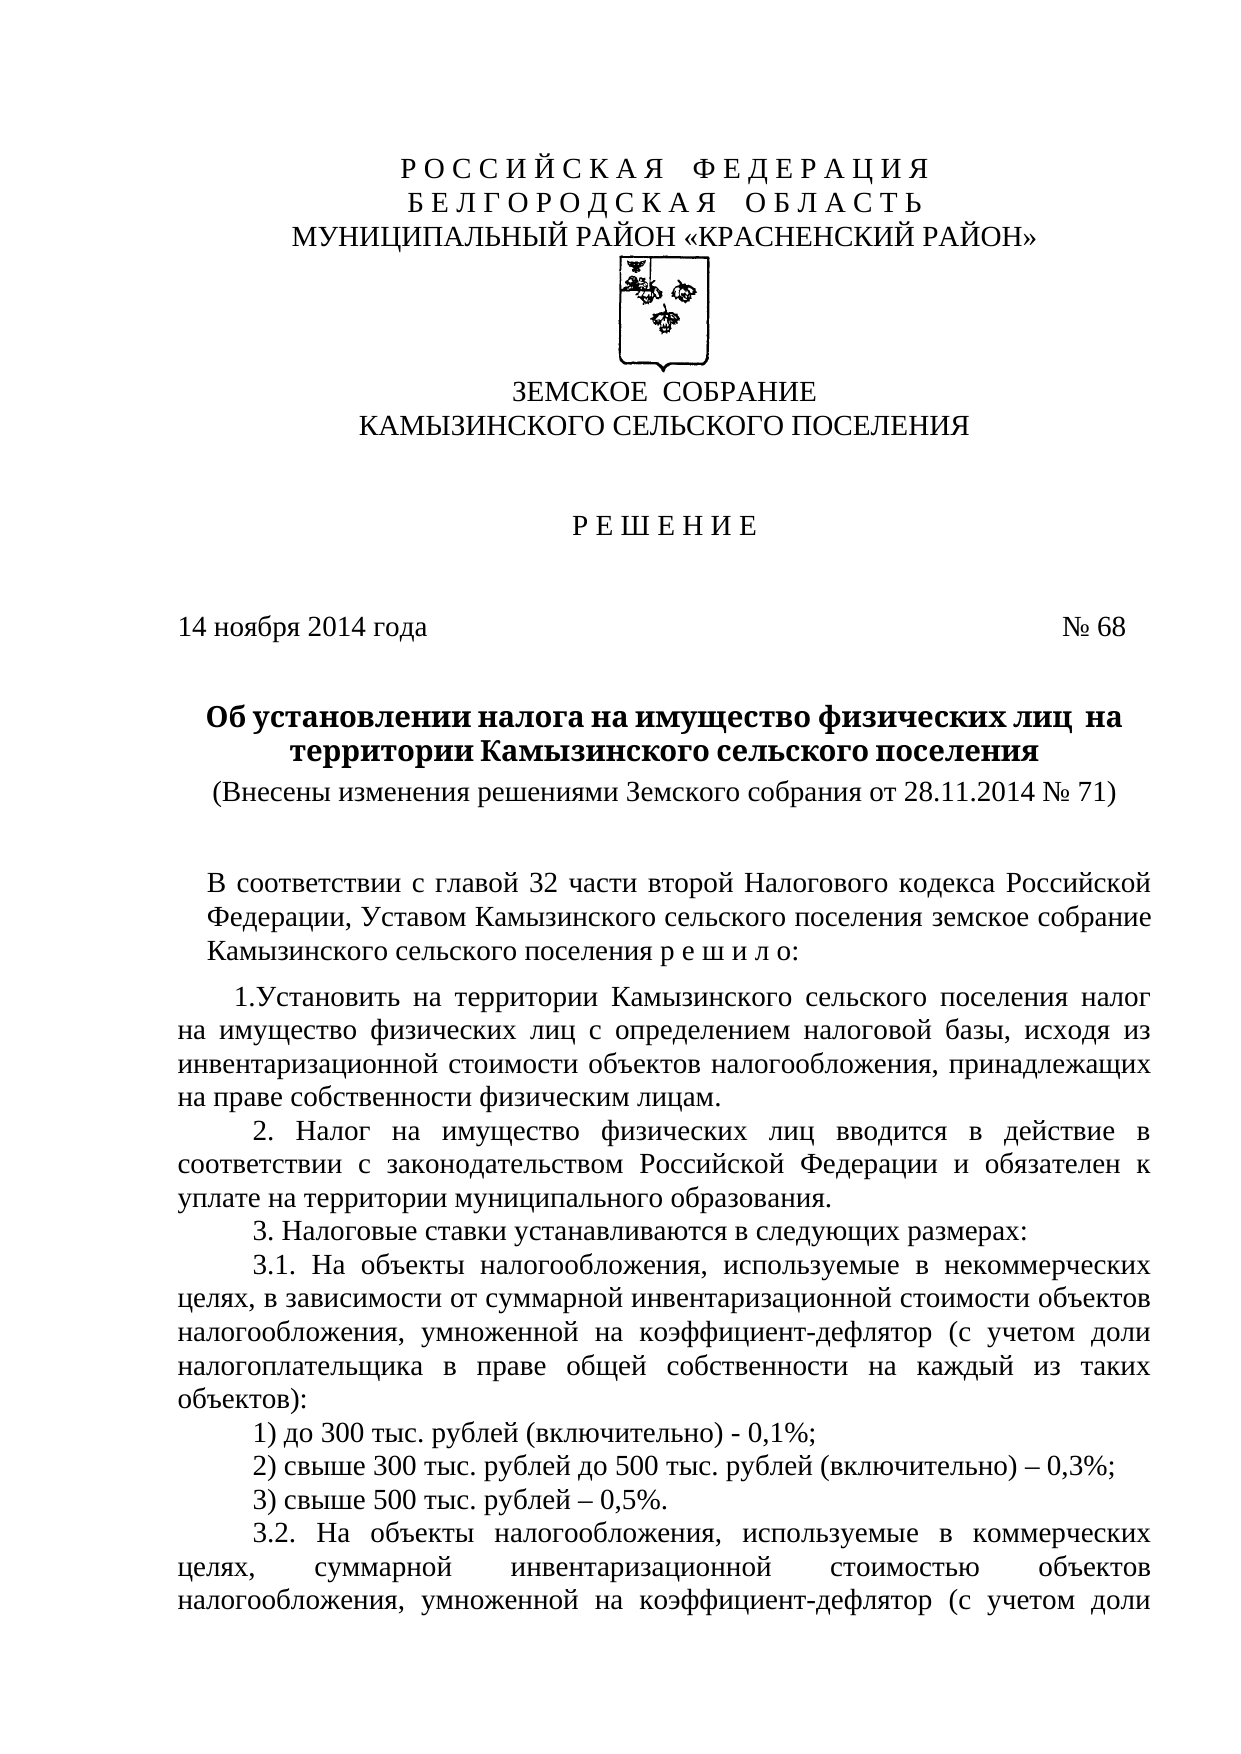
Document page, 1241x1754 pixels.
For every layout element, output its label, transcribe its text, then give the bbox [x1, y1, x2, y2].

subtitle Об установлении налога на имущество физических лиц на территории Камызинского сельского поселения [177, 701, 1152, 768]
text В соответствии с главой 32 части второй Налогового кодекса Российской Федерации, Уставом Камызинского сельского поселения земское собрание Камызинского сельского поселения р е ш и л о: [207, 866, 1152, 966]
text 3) свыше 500 тыс. рублей – 0,5%. [177, 1482, 1152, 1515]
text 1) до 300 тыс. рублей (включительно) - 0,1%; [177, 1415, 1152, 1448]
text ЗЕМСКОЕ СОБРАНИЕ [177, 374, 1152, 408]
text Б Е Л Г О Р О Д С К А Я О Б Л А С Т Ь [177, 185, 1152, 219]
text 14 ноября 2014 года № 68 [177, 609, 1152, 643]
text 2) свыше 300 тыс. рублей до 500 тыс. рублей (включительно) – 0,3%; [177, 1448, 1152, 1482]
text 3.1. На объекты налогообложения, используемые в некоммерческих целях, в зависимости от суммарной инвентаризационной стоимости объектов налогообложения, умноженной на коэффициент-дефлятор (с учетом доли налогоплательщика в праве общей собственности на каждый из таких объектов): [177, 1247, 1152, 1415]
text 2. Налог на имущество физических лиц вводится в действие в соответствии с законодательством Российской Федерации и обязателен к уплате на территории муниципального образования. [177, 1113, 1152, 1213]
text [177, 1515, 1152, 1616]
text Р Е Ш Е Н И Е [177, 508, 1152, 542]
text КАМЫЗИНСКОГО СЕЛЬСКОГО ПОСЕЛЕНИЯ [177, 408, 1152, 441]
text Р О С С И Й С К А Я Ф Е Д Е Р А Ц И Я [177, 152, 1152, 185]
text МУНИЦИПАЛЬНЫЙ РАЙОН «КРАСНЕНСКИЙ РАЙОН» [177, 219, 1152, 252]
text 1.Установить на территории Камызинского сельского поселения налог на имущество физических лиц с определением налоговой базы, исходя из инвентаризационной стоимости объектов налогообложения, принадлежащих на праве собственности физическим лицам. [177, 979, 1152, 1113]
text 3. Налоговые ставки устанавливаются в следующих размерах: [177, 1213, 1152, 1247]
picture [618, 252, 711, 375]
text (Внесены изменения решениями Земского собрания от 28.11.2014 № 71) [177, 774, 1152, 808]
